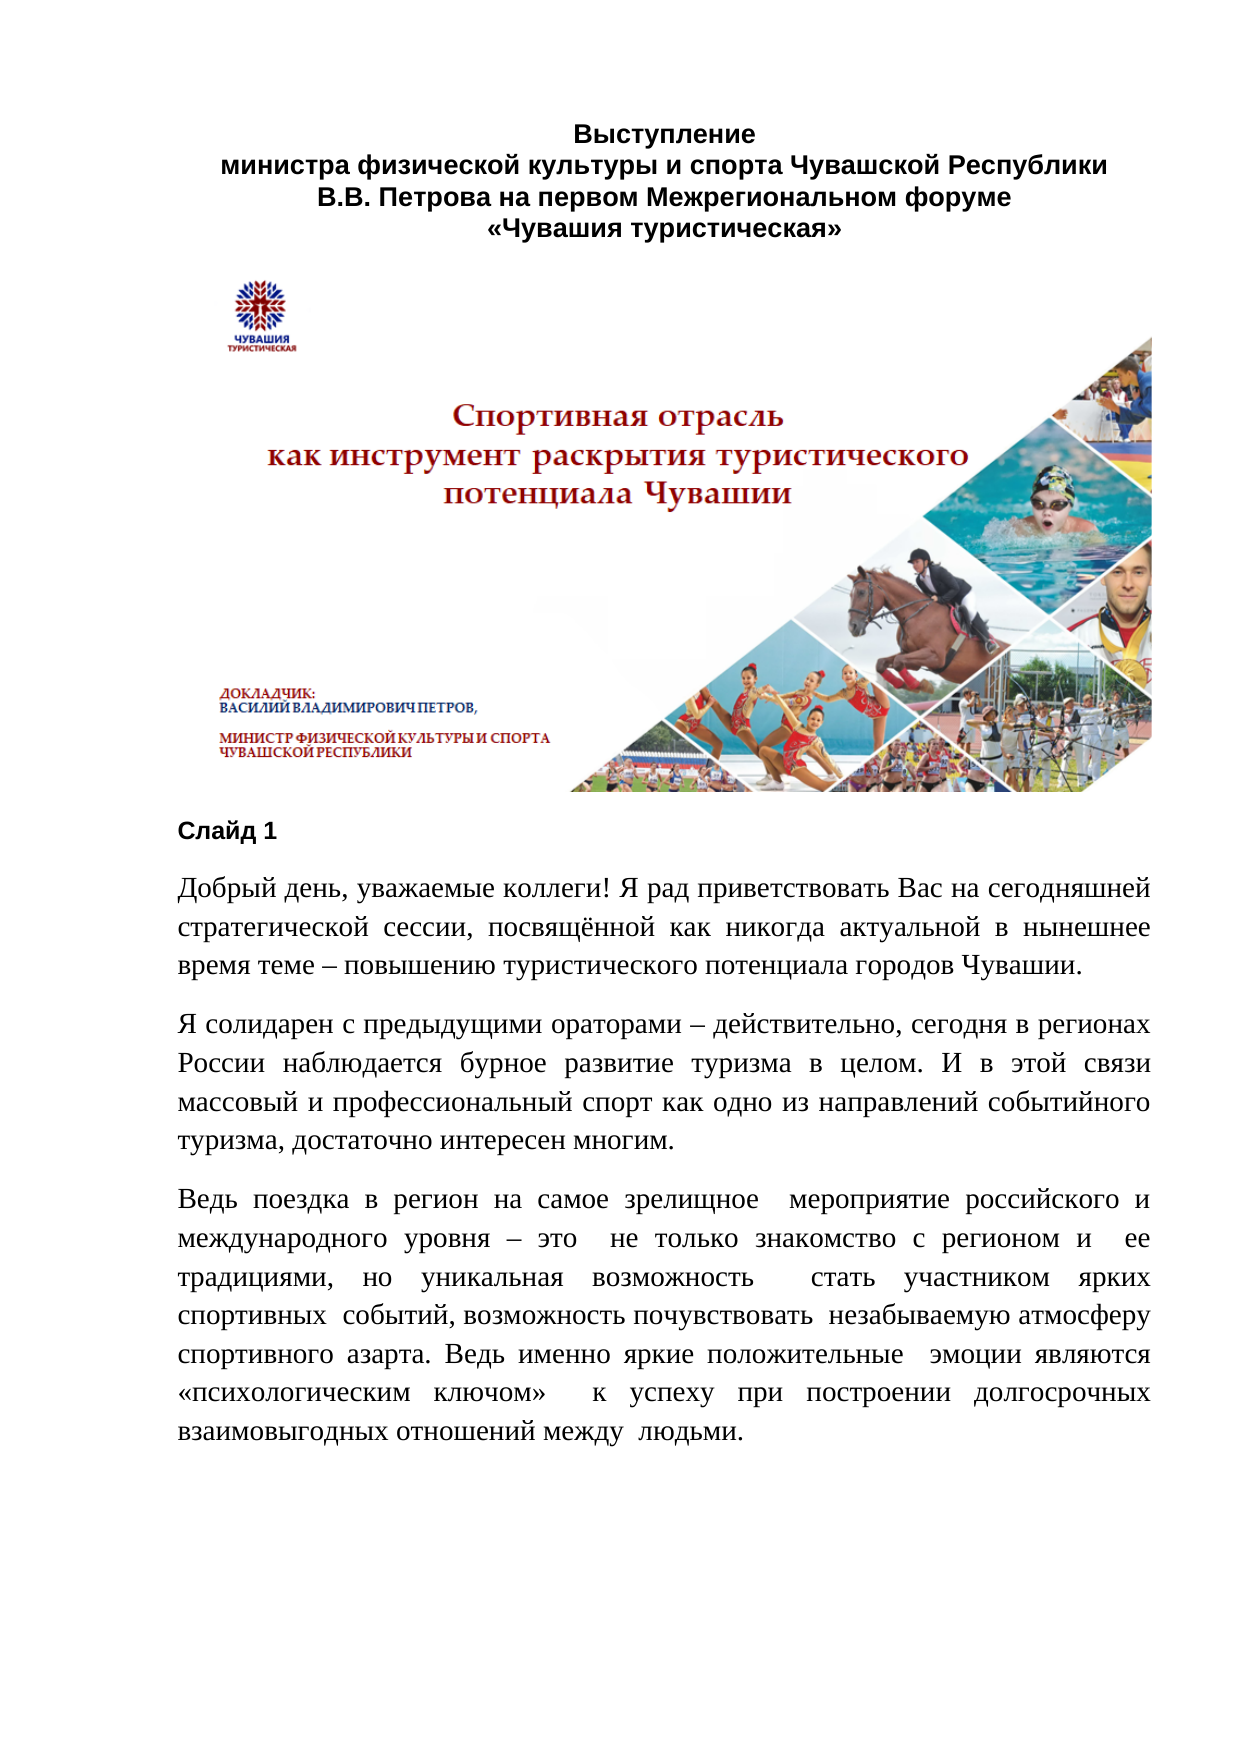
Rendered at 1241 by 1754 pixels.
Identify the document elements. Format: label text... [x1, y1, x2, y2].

text Я солидарен с предыдущими ораторами – действительно, сегодня в регионах России наблюдается бурное развитие туризма в целом. И в этой связи массовый и профессиональный спорт как одно из направлений событийного туризма, достаточно интересен многим. [177, 1007, 1152, 1156]
text министра физической культуры и спорта Чувашской Республики [177, 149, 1152, 181]
text Добрый день, уважаемые коллеги! Я рад приветствовать Вас на сегодняшней стратегической сессии, посвящённой как никогда актуальной в нынешнее время теме – повышению туристического потенциала городов Чувашии. [177, 870, 1152, 981]
text «Чувашия туристическая» [177, 212, 1152, 243]
text В.В. Петрова на первом Межрегиональном форуме [177, 181, 1152, 212]
text Выступление [177, 118, 1152, 149]
picture [177, 243, 1152, 792]
text Ведь поездка в регион на самое зрелищное мероприятие российского и международного уровня – это не только знакомство с регионом и ее традициями, но уникальная возможность стать участником ярких спортивных событий, возможность почувствовать незабываемую атмосферу спортивного азарта. Ведь именно яркие положительные эмоции являются «психологическим ключом» к успеху при построении долгосрочных взаимовыгодных отношений между людьми. [177, 1182, 1152, 1446]
text Слайд 1 [177, 816, 1152, 845]
